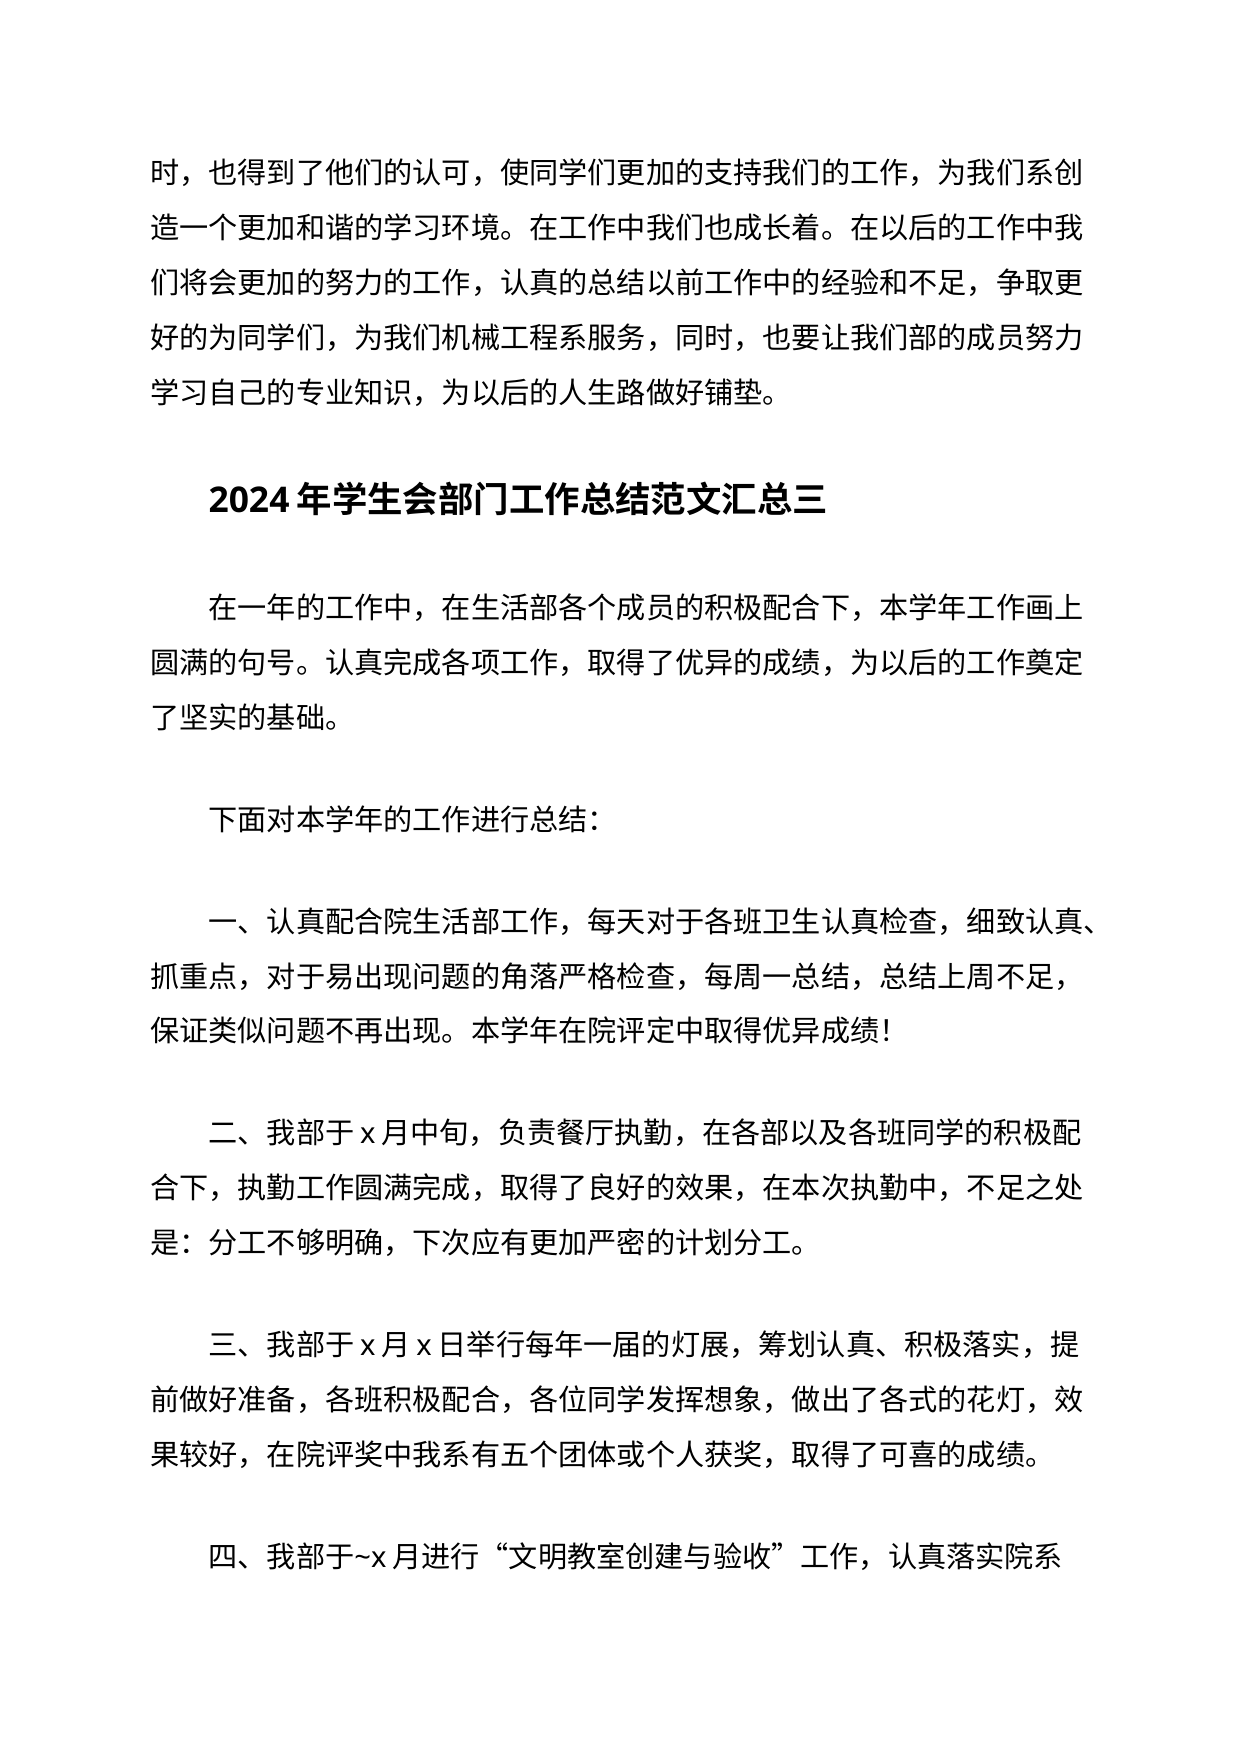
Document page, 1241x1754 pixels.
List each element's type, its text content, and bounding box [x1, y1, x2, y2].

text 三、我部于x月x日举行每年一届的灯展，筹划认真、积极落实，提前做好准备，各班积极配合，各位同学发挥想象，做出了各式的花灯，效果较好，在院评奖中我系有五个团体或个人获奖，取得了可喜的成绩。 [150, 1321, 1090, 1474]
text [150, 1533, 1090, 1576]
text 二、我部于x月中旬，负责餐厅执勤，在各部以及各班同学的积极配合下，执勤工作圆满完成，取得了良好的效果，在本次执勤中，不足之处是：分工不够明确，下次应有更加严密的计划分工。 [150, 1110, 1090, 1262]
text 下面对本学年的工作进行总结： [150, 796, 1090, 839]
text 2024年学生会部门工作总结范文汇总三 [150, 471, 1090, 523]
text 在一年的工作中，在生活部各个成员的积极配合下，本学年工作画上圆满的句号。认真完成各项工作，取得了优异的成绩，为以后的工作奠定了坚实的基础。 [150, 585, 1090, 737]
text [150, 150, 1090, 412]
text 一、认真配合院生活部工作，每天对于各班卫生认真检查，细致认真、抓重点，对于易出现问题的角落严格检查，每周一总结，总结上周不足，保证类似问题不再出现。本学年在院评定中取得优异成绩！ [150, 898, 1090, 1050]
